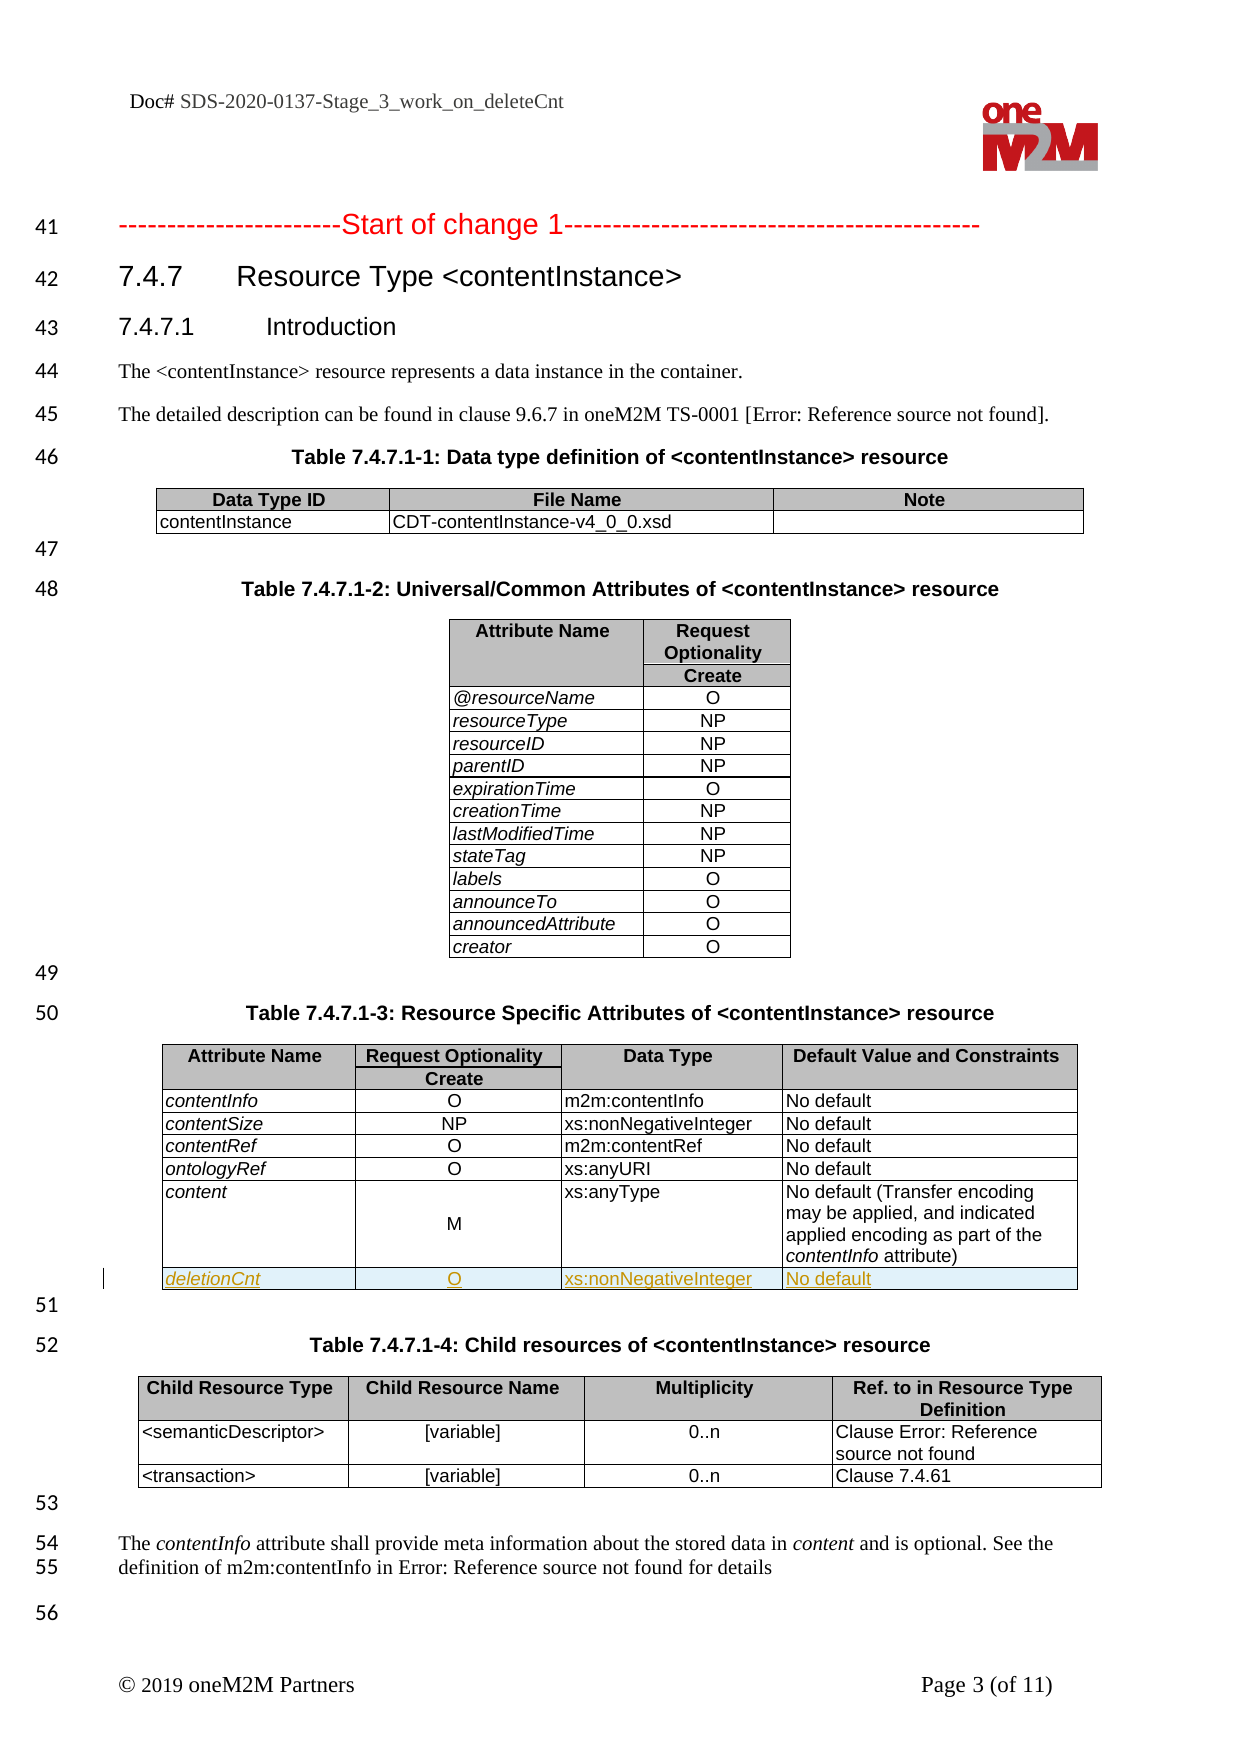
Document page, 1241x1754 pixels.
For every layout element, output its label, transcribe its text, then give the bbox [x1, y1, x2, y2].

table_cell NP [644, 732, 790, 754]
table_cell O [644, 687, 790, 709]
text Table 7.4.7.1-2: Universal/Common Attributes of <contentInstance> resource [118, 577, 1122, 601]
table_cell ontologyRef [163, 1158, 355, 1179]
table_cell contentInstance [157, 511, 389, 533]
table_cell No default [783, 1158, 1077, 1179]
subtitle 7.4.7.1 Introduction [118, 312, 1122, 340]
table_cell resourceID [450, 732, 643, 754]
table_cell <transaction> [139, 1465, 348, 1487]
table_header File Name [390, 489, 773, 510]
text Table 7.4.7.1-4: Child resources of <contentInstance> resource [118, 1333, 1122, 1357]
table_cell M [356, 1181, 561, 1267]
subtitle -----------------------Start of change 1------------------------------------------- [118, 207, 1122, 241]
table_cell O [644, 913, 790, 935]
table_cell O [356, 1090, 561, 1112]
subtitle 7.4.7 Resource Type <contentInstance> [118, 259, 1122, 293]
table_cell CDT-contentInstance-v4_0_0.xsd [390, 511, 773, 533]
table_header Attribute Name [450, 620, 643, 686]
table_cell @resourceName [450, 687, 643, 709]
table_cell announceTo [450, 891, 643, 912]
table_header Data Type [562, 1045, 782, 1089]
table_cell O [356, 1135, 561, 1157]
table_cell NP [644, 755, 790, 776]
table_cell stateTag [450, 845, 643, 867]
table_cell announcedAttribute [450, 913, 643, 935]
table_header Ref. to in Resource Type Definition [833, 1377, 1101, 1420]
table_cell O [644, 868, 790, 889]
table_cell [variable] [349, 1465, 584, 1487]
table_header Attribute Name [163, 1045, 355, 1089]
table_cell No default [783, 1090, 1077, 1112]
text Table 7.4.7.1-1: Data type definition of <contentInstance> resource [118, 445, 1122, 469]
table_cell NP [644, 845, 790, 867]
table_cell O [644, 891, 790, 912]
text The <contentInstance> resource represents a data instance in the container. [118, 359, 1122, 383]
table_cell 0..n [585, 1465, 832, 1487]
table_cell [variable] [349, 1421, 584, 1464]
table_cell Create [644, 665, 790, 686]
table_cell NP [356, 1113, 561, 1134]
table_cell No default [783, 1113, 1077, 1134]
table_cell 0..n [585, 1421, 832, 1464]
table_cell No default [783, 1135, 1077, 1157]
table_cell contentInfo [163, 1090, 355, 1112]
table_header Request Optionality [644, 620, 790, 663]
table_header Child Resource Type [139, 1377, 348, 1420]
table_cell labels [450, 868, 643, 889]
table_cell lastModifiedTime [450, 823, 643, 844]
table_cell creator [450, 936, 643, 957]
table_cell expirationTime [450, 778, 643, 799]
table_cell content [163, 1181, 355, 1267]
table_cell NP [644, 710, 790, 731]
table_header Note [774, 489, 1083, 510]
text Table 7.4.7.1-3: Resource Specific Attributes of <contentInstance> resource [118, 1001, 1122, 1025]
picture [968, 88, 1112, 186]
table_cell xs:nonNegativeInteger [562, 1113, 782, 1134]
table_header Request Optionality [356, 1045, 561, 1066]
table_cell xs:anyType [562, 1181, 782, 1267]
table_cell O [644, 778, 790, 799]
table_cell m2m:contentInfo [562, 1090, 782, 1112]
table_cell Clause 7.4.61 [833, 1465, 1101, 1487]
table_cell No default (Transfer encoding may be applied, and indicated applied encoding as part of the contentInfo attribute) [783, 1181, 1077, 1267]
table_cell NP [644, 800, 790, 822]
table_header Multiplicity [585, 1377, 832, 1420]
table_cell O [644, 936, 790, 957]
table_cell [774, 511, 1083, 533]
table_cell O [356, 1158, 561, 1179]
table_cell Create [356, 1068, 561, 1089]
table_header Default Value and Constraints [783, 1045, 1077, 1089]
table_cell <semanticDescriptor> [139, 1421, 348, 1464]
table_cell NP [644, 823, 790, 844]
table_cell creationTime [450, 800, 643, 822]
table_header Child Resource Name [349, 1377, 584, 1420]
table_cell parentID [450, 755, 643, 776]
table_header Data Type ID [157, 489, 389, 510]
table_cell contentSize [163, 1113, 355, 1134]
table_cell m2m:contentRef [562, 1135, 782, 1157]
table_cell xs:anyURI [562, 1158, 782, 1179]
table_cell resourceType [450, 710, 643, 731]
table_cell contentRef [163, 1135, 355, 1157]
